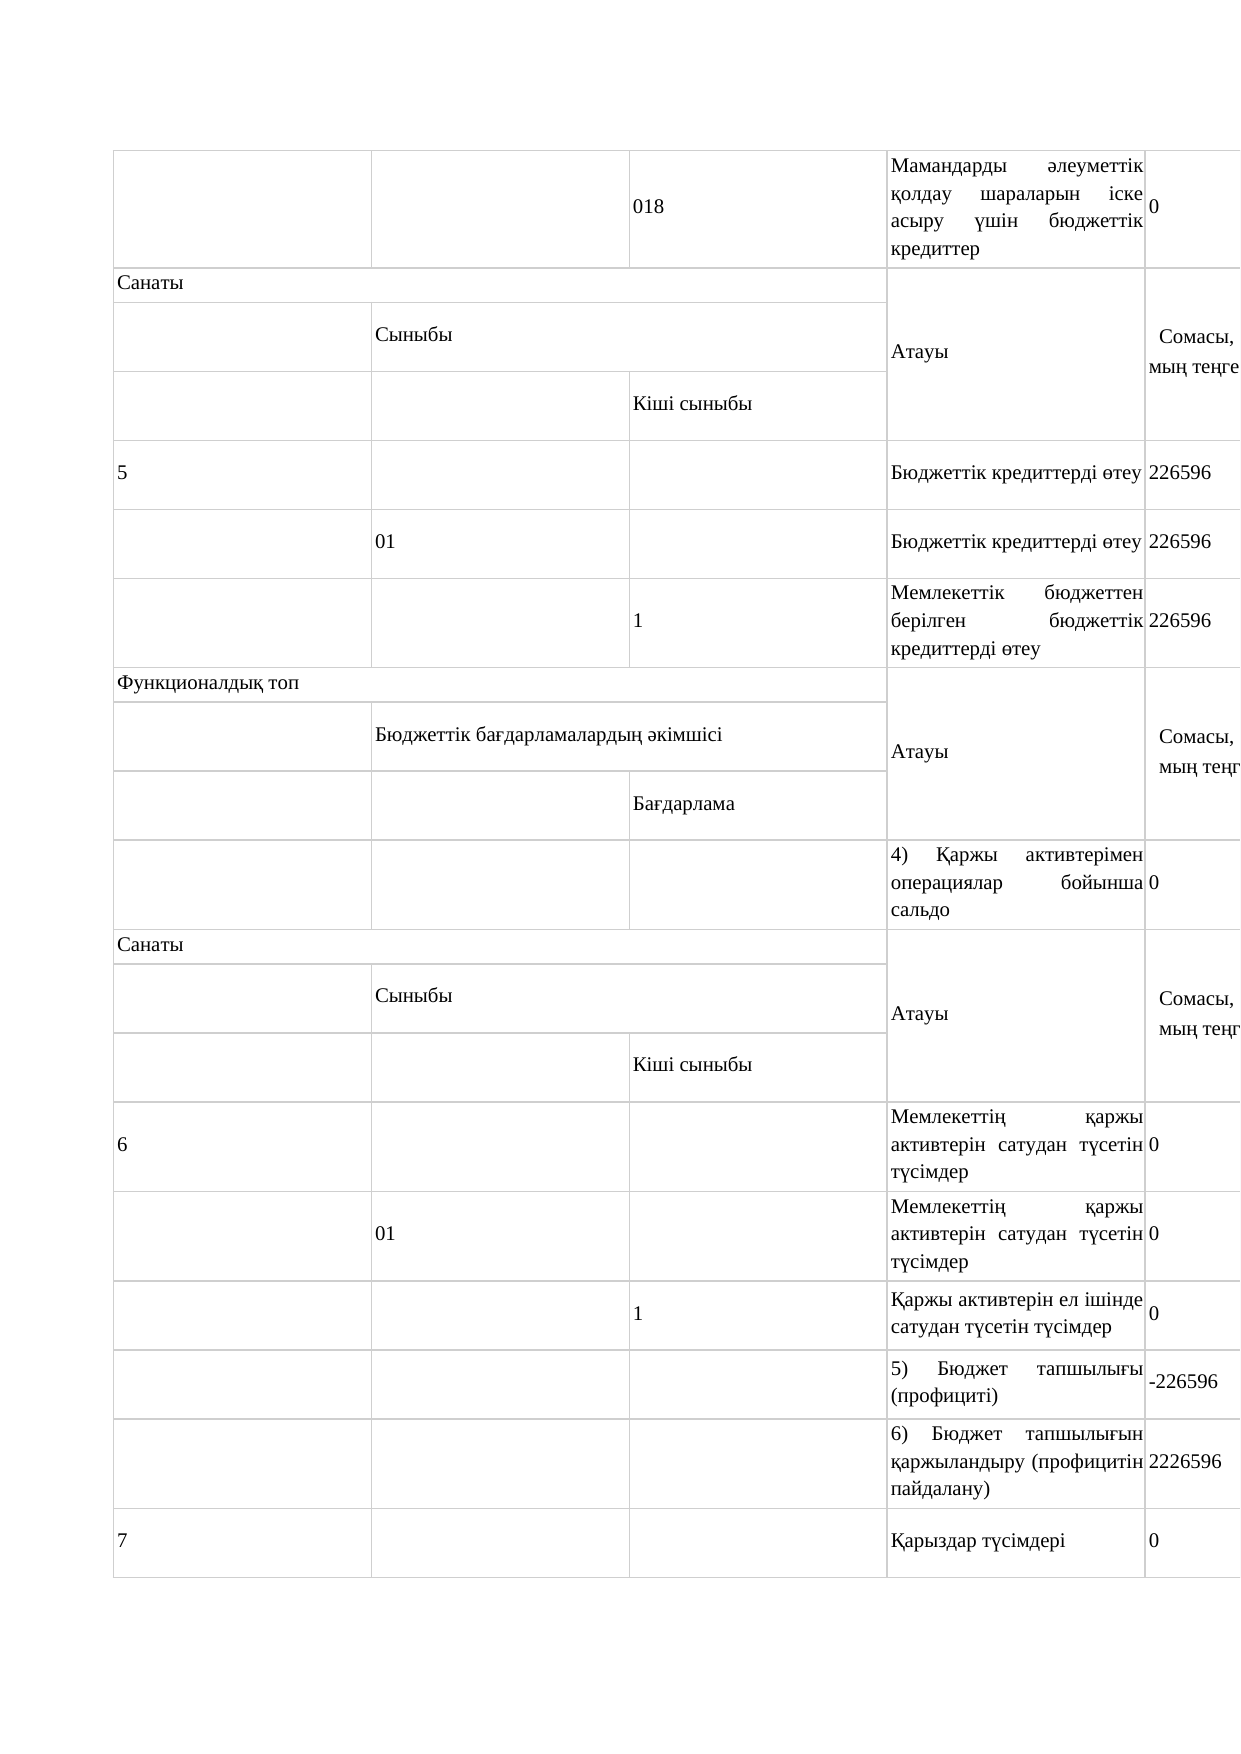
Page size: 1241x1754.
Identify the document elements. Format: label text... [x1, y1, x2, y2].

table_cell [114, 1192, 371, 1280]
table_cell Қаржы активтерін ел ішінде сатудан түсетін түсімдер [888, 1282, 1144, 1349]
table_cell 1 [630, 579, 886, 667]
table_cell 226596 [1146, 441, 1240, 508]
table_cell [114, 841, 371, 929]
table_cell 01 [372, 510, 629, 577]
table_cell 7 [114, 1509, 371, 1577]
table_cell Атауы [888, 930, 1144, 1101]
table_cell [372, 1282, 629, 1349]
table_cell [630, 1192, 886, 1280]
table_cell 6) Бюджет тапшылығын қаржыландыру (профицитін пайдалану) [888, 1420, 1144, 1508]
table_cell [114, 703, 371, 770]
table_cell Кіші сыныбы [630, 1034, 886, 1101]
table_cell Сомасы, мың теңге [1146, 930, 1240, 1101]
table_cell 0 [1146, 841, 1240, 929]
table_cell [630, 441, 886, 508]
table_cell [630, 1420, 886, 1508]
table_cell [630, 1509, 886, 1577]
table_cell Мемлекеттік бюджеттен берілген бюджеттік кредиттерді өтеу [888, 579, 1144, 667]
table_cell [372, 1351, 629, 1418]
table_cell Санаты [114, 269, 886, 302]
table_cell 01 [372, 1192, 629, 1280]
table_cell Атауы [888, 668, 1144, 839]
table_cell Бюджеттік бағдарламалардың әкімшісі [372, 703, 886, 770]
table_cell -226596 [1146, 1351, 1240, 1418]
table_cell [114, 965, 371, 1032]
table_cell 0 [1146, 151, 1240, 267]
table_cell 4) Қаржы активтерімен операциялар бойынша сальдо [888, 841, 1144, 929]
table_cell Сыныбы [372, 965, 886, 1032]
table_cell Функционалдық топ [114, 668, 886, 701]
table_cell [372, 1103, 629, 1191]
table_cell 226596 [1146, 510, 1240, 577]
table_cell [114, 772, 371, 839]
table_cell Бағдарлама [630, 772, 886, 839]
table_cell [630, 1103, 886, 1191]
table_cell [114, 1034, 371, 1101]
table_cell Мемлекеттің қаржы активтерін сатудан түсетін түсімдер [888, 1103, 1144, 1191]
table_cell [372, 772, 629, 839]
table_cell 0 [1146, 1282, 1240, 1349]
table_cell [372, 1034, 629, 1101]
table_cell 0 [1146, 1509, 1240, 1577]
table_cell Мамандарды әлеуметтік қолдау шараларын іске асыру үшін бюджеттік кредиттер [888, 151, 1144, 267]
table_cell [372, 151, 629, 267]
table_cell 1 [630, 1282, 886, 1349]
table_cell Бюджеттік кредиттерді өтеу [888, 510, 1144, 577]
table_cell Қарыздар түсімдері [888, 1509, 1144, 1577]
table_cell Бюджеттік кредиттерді өтеу [888, 441, 1144, 508]
table_cell [114, 510, 371, 577]
table_cell [114, 579, 371, 667]
table_cell 0 [1146, 1103, 1240, 1191]
table_cell Санаты [114, 930, 886, 963]
table_cell [114, 151, 371, 267]
table_cell 0 [1146, 1192, 1240, 1280]
table_cell [114, 1420, 371, 1508]
table_cell [372, 579, 629, 667]
table_cell Сыныбы [372, 303, 886, 371]
table_cell 226596 [1146, 579, 1240, 667]
table_cell [114, 1282, 371, 1349]
table_cell [114, 372, 371, 439]
table_cell Сомасы, мың теңге [1146, 668, 1240, 839]
table_cell [372, 1509, 629, 1577]
table_cell Кіші сыныбы [630, 372, 886, 439]
table_cell 2226596 [1146, 1420, 1240, 1508]
table_cell [114, 1351, 371, 1418]
table_cell [630, 510, 886, 577]
table_cell 6 [114, 1103, 371, 1191]
table_cell Атауы [888, 269, 1144, 439]
table_cell Сомасы, мың теңге [1146, 269, 1240, 439]
table_cell [630, 841, 886, 929]
table_cell [630, 1351, 886, 1418]
table_cell [372, 441, 629, 508]
table_cell [372, 1420, 629, 1508]
table_cell [372, 841, 629, 929]
table_cell Мемлекеттің қаржы активтерін сатудан түсетін түсімдер [888, 1192, 1144, 1280]
table_cell [372, 372, 629, 439]
table_cell 018 [630, 151, 886, 267]
table_cell [114, 303, 371, 371]
table_cell 5 [114, 441, 371, 508]
table_cell 5) Бюджет тапшылығы (профициті) [888, 1351, 1144, 1418]
